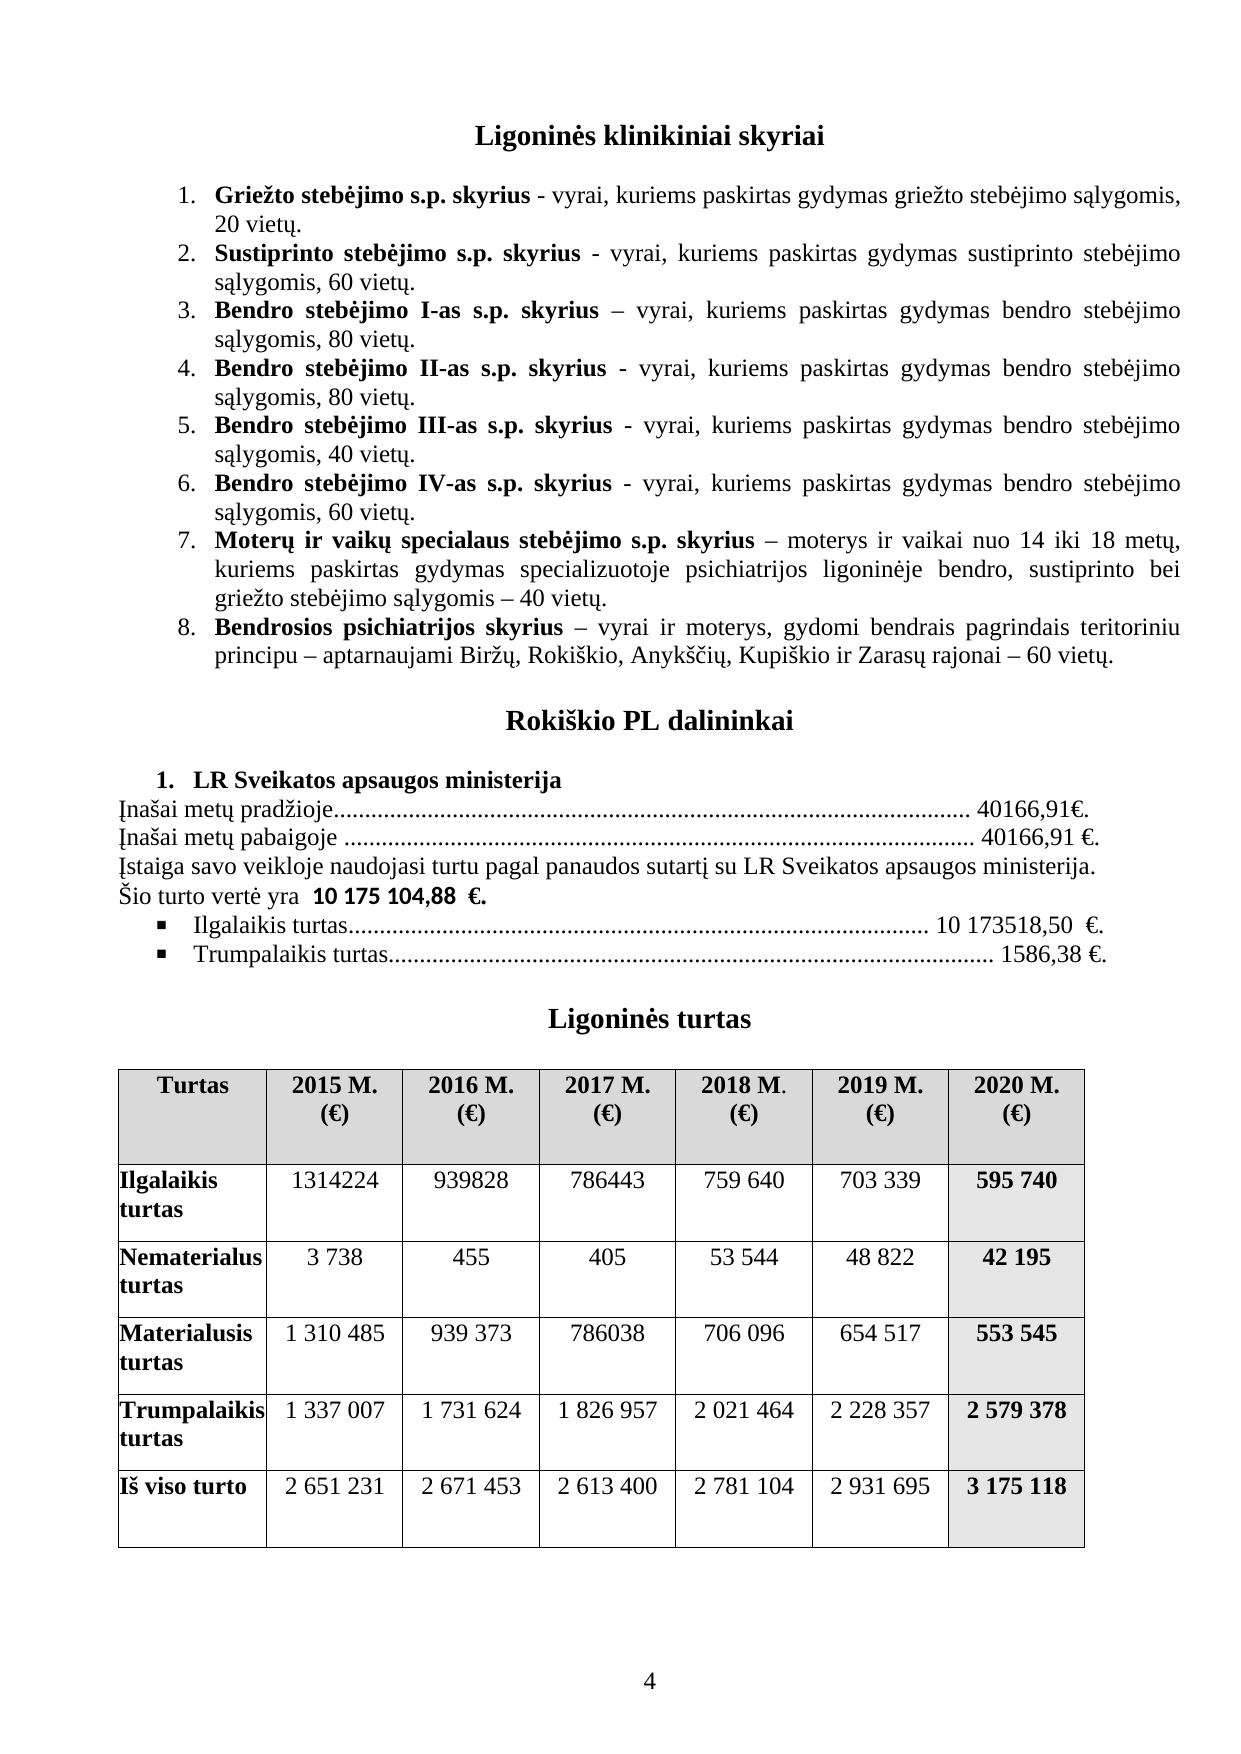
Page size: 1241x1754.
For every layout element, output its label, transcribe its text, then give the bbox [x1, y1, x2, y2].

table_cell 2 613 400 [540, 1471, 675, 1547]
table_cell 2 579 378 [949, 1395, 1084, 1470]
text Šio turto vertė yra 10 175 104,88 €. [118, 880, 1181, 911]
text Įstaiga savo veikloje naudojasi turtu pagal panaudos sutartį su LR Sveikatos apsaugos ministerija. [118, 851, 1181, 880]
text Įnašai metų pabaigoje ..................................................................................................... 40166,91 €. [118, 822, 1181, 851]
list Bendrosios psichiatrijos skyrius – vyrai ir moterys, gydomi bendrais pagrindais teritoriniu principu – aptarnaujami Biržų, Rokiškio, Anykščių, Kupiškio ir Zarasų rajonai – 60 vietų. [177, 612, 1181, 669]
table_cell 939828 [403, 1165, 539, 1241]
table_cell Ilgalaikis turtas [119, 1165, 266, 1241]
table_cell 759 640 [676, 1165, 812, 1241]
table_header 2020 M. (€) [949, 1070, 1084, 1164]
list Sustiprinto stebėjimo s.p. skyrius - vyrai, kuriems paskirtas gydymas sustiprinto stebėjimo sąlygomis, 60 vietų. [177, 238, 1181, 295]
table_cell 786443 [540, 1165, 675, 1241]
table_cell 2 781 104 [676, 1471, 812, 1547]
table_header . (€) [267, 1070, 402, 1164]
table_cell Trumpalaikis turtas [119, 1395, 266, 1470]
table_header . (€) [676, 1070, 812, 1164]
table_cell 2 651 231 [267, 1471, 402, 1547]
table_cell 42 195 [949, 1242, 1084, 1317]
table_cell 786038 [540, 1318, 675, 1394]
list Griežto stebėjimo s.p. skyrius - vyrai, kuriems paskirtas gydymas griežto stebėjimo sąlygomis, 20 vietų. [177, 180, 1181, 238]
table_cell 595 740 [949, 1165, 1084, 1241]
list Ilgalaikis turtas............................................................................................. 10 173518,50 €. [156, 911, 1181, 939]
list Bendro stebėjimo III-as s.p. skyrius - vyrai, kuriems paskirtas gydymas bendro stebėjimo sąlygomis, 40 vietų. [177, 410, 1181, 468]
table_cell 703 339 [813, 1165, 948, 1241]
list Bendro stebėjimo IV-as s.p. skyrius - vyrai, kuriems paskirtas gydymas bendro stebėjimo sąlygomis, 60 vietų. [177, 468, 1181, 525]
table_cell 2 931 695 [813, 1471, 948, 1547]
text Ligoninės turtas [118, 1002, 1181, 1035]
table_cell 2 228 357 [813, 1395, 948, 1470]
table_cell 1 337 007 [267, 1395, 402, 1470]
table_cell 553 545 [949, 1318, 1084, 1394]
table_header 2019 M. (€) [813, 1070, 948, 1164]
list Bendro stebėjimo II-as s.p. skyrius - vyrai, kuriems paskirtas gydymas bendro stebėjimo sąlygomis, 80 vietų. [177, 353, 1181, 410]
table_cell 1 731 624 [403, 1395, 539, 1470]
list Bendro stebėjimo I-as s.p. skyrius – vyrai, kuriems paskirtas gydymas bendro stebėjimo sąlygomis, 80 vietų. [177, 295, 1181, 353]
list LR Sveikatos apsaugos ministerija [156, 765, 1181, 794]
table_cell 939 373 [403, 1318, 539, 1394]
text Įnašai metų pradžioje...................................................................................................... 40166,91€. [118, 794, 1181, 822]
table_header . (€) [540, 1070, 675, 1164]
table_cell 3 738 [267, 1242, 402, 1317]
list Moterų ir vaikų specialaus stebėjimo s.p. skyrius – moterys ir vaikai nuo 14 iki 18 metų, kuriems paskirtas gydymas specializuotoje psichiatrijos ligoninėje bendro, sustiprinto bei griežto stebėjimo sąlygomis – 40 vietų. [177, 525, 1181, 612]
table_cell 2 021 464 [676, 1395, 812, 1470]
table_cell 455 [403, 1242, 539, 1317]
table_cell 706 096 [676, 1318, 812, 1394]
table_cell 2 671 453 [403, 1471, 539, 1547]
table_cell 1 310 485 [267, 1318, 402, 1394]
text Rokiškio PL dalininkai [118, 703, 1181, 736]
table_cell Iš viso turto [119, 1471, 266, 1547]
table_cell 1314224 [267, 1165, 402, 1241]
list Trumpalaikis turtas................................................................................................. 1586,38 €. [156, 939, 1181, 968]
table_cell 654 517 [813, 1318, 948, 1394]
table_cell 1 826 957 [540, 1395, 675, 1470]
table_header . (€) [403, 1070, 539, 1164]
table_cell 405 [540, 1242, 675, 1317]
table_cell 53 544 [676, 1242, 812, 1317]
table_header Turtas [119, 1070, 266, 1164]
table_cell Materialusis turtas [119, 1318, 266, 1394]
table_cell 48 822 [813, 1242, 948, 1317]
table_cell 3 175 118 [949, 1471, 1084, 1547]
table_cell Nematerialus turtas [119, 1242, 266, 1317]
text Ligoninės klinikiniai skyriai [118, 118, 1181, 152]
